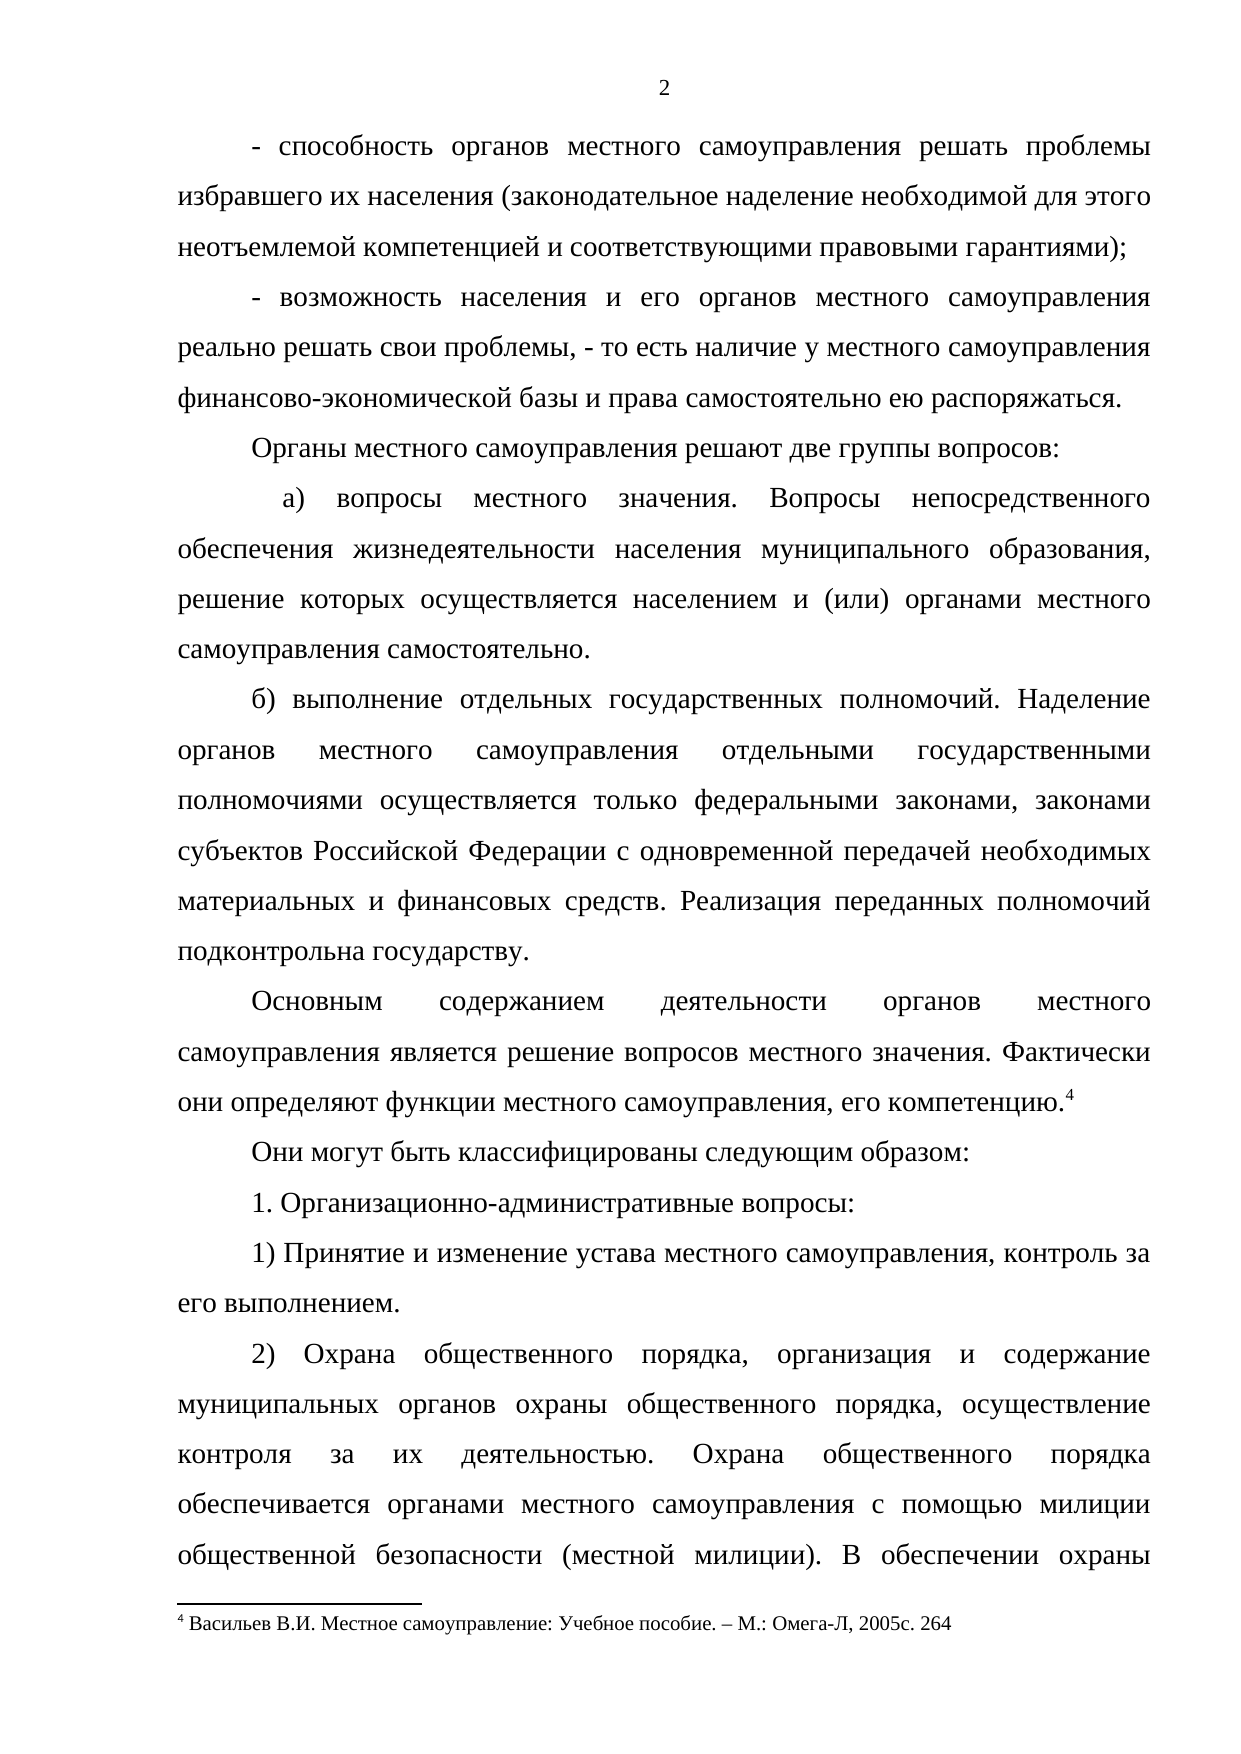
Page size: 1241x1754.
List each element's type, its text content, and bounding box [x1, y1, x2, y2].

text - способность органов местного самоуправления решать проблемы избравшего их населения (законодательное наделение необходимой для этого неотъемлемой компетенцией и соответствующими правовыми гарантиями); [177, 128, 1152, 262]
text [177, 1336, 1152, 1571]
text а) вопросы местного значения. Вопросы непосредственного обеспечения жизнедеятельности населения муниципального образования, решение которых осуществляется населением и (или) органами местного самоуправления самостоятельно. [177, 480, 1152, 665]
text Они могут быть классифицированы следующим образом: [177, 1134, 1152, 1168]
text Основным содержанием деятельности органов местного самоуправления является решение вопросов местного значения. Фактически они определяют функции местного самоуправления, его компетенцию. [177, 983, 1152, 1118]
text - возможность населения и его органов местного самоуправления реально решать свои проблемы, - то есть наличие у местного самоуправления финансово-экономической базы и права самостоятельно ею распоряжаться. [177, 279, 1152, 413]
text б) выполнение отдельных государственных полномочий. Наделение органов местного самоуправления отдельными государственными полномочиями осуществляется только федеральными законами, законами субъектов Российской Федерации с одновременной передачей необходимых материальных и финансовых средств. Реализация переданных полномочий подконтрольна государству. [177, 682, 1152, 967]
text Органы местного самоуправления решают две группы вопросов: [177, 430, 1152, 464]
text 1) Принятие и изменение устава местного самоуправления, контроль за его выполнением. [177, 1235, 1152, 1319]
text 1. Организационно-административные вопросы: [177, 1185, 1152, 1218]
